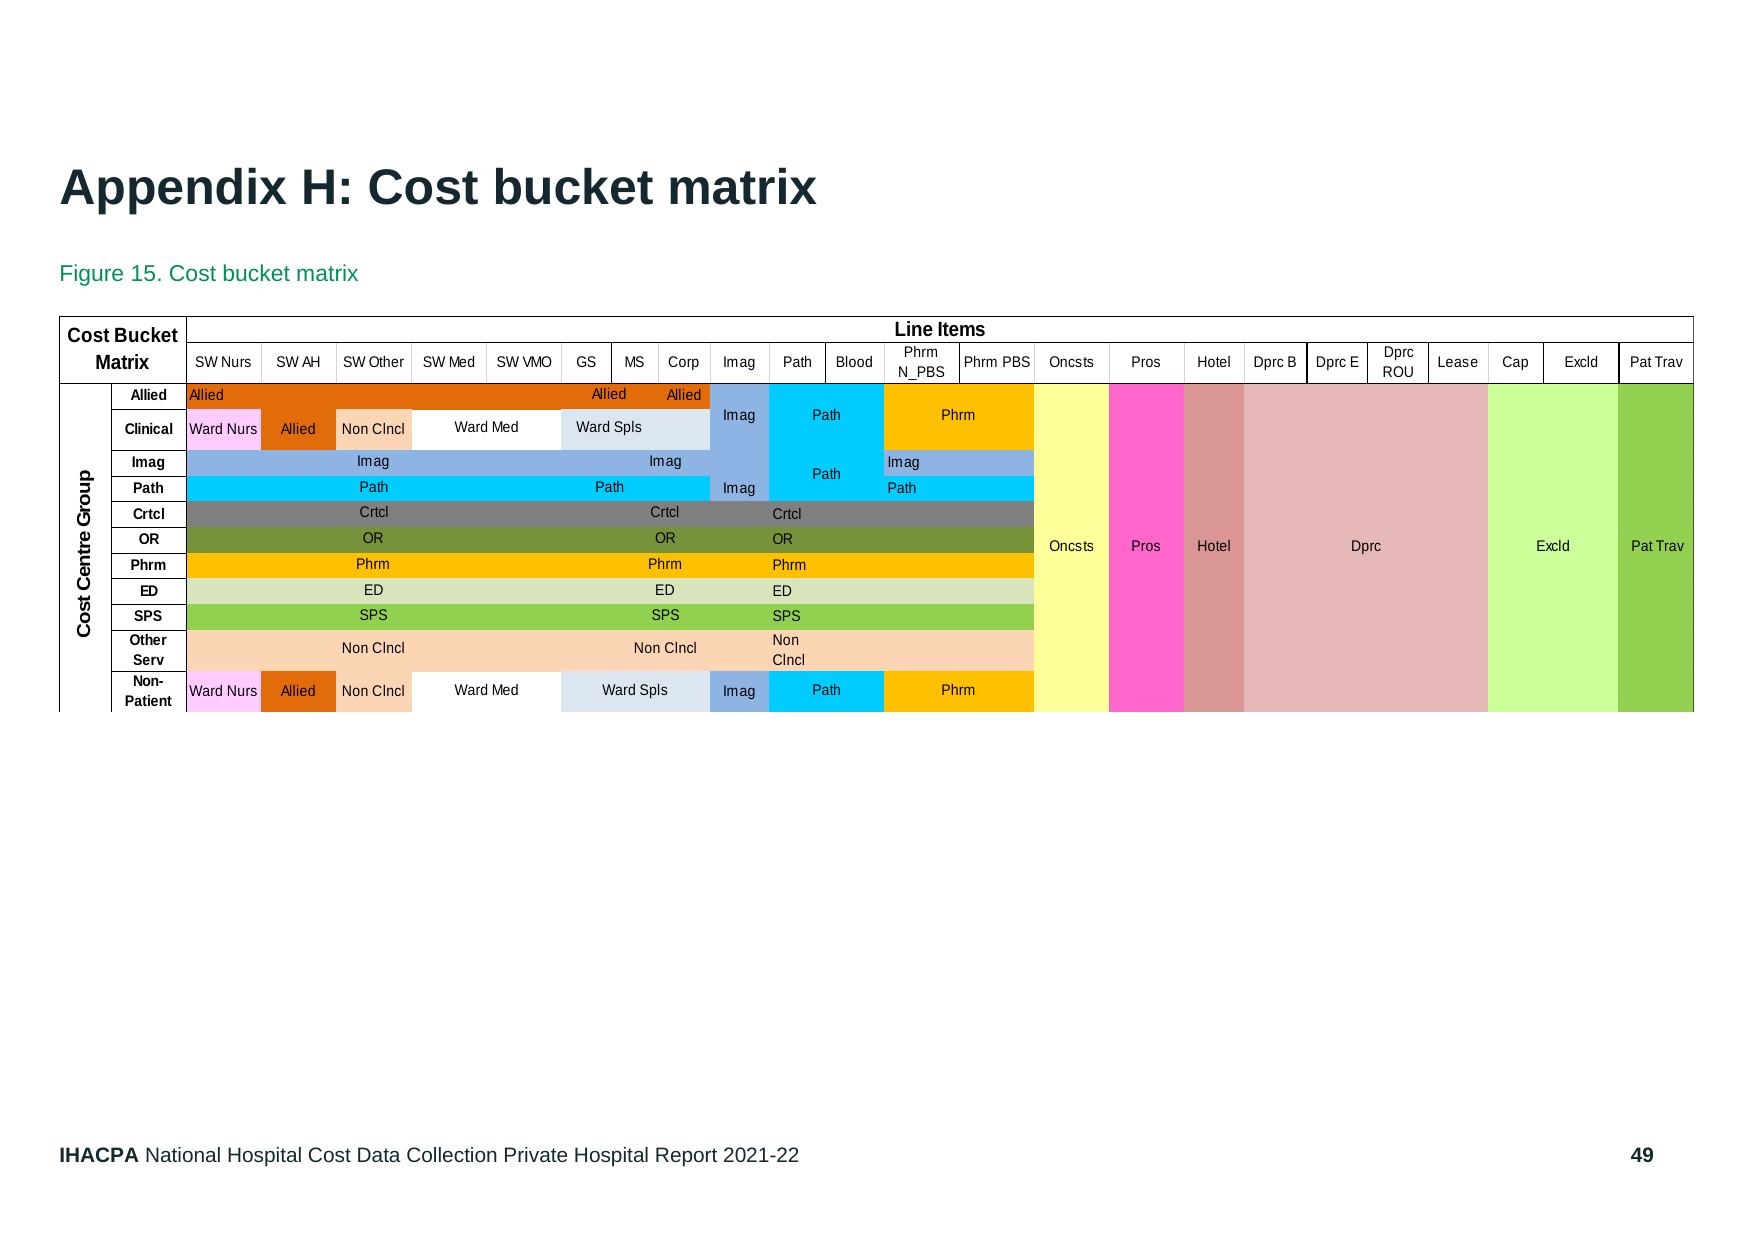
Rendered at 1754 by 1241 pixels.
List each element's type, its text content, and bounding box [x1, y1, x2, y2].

subtitle Appendix H: Cost bucket matrix [59, 157, 1695, 215]
subtitle Figure 15. Cost bucket matrix [59, 259, 1695, 286]
